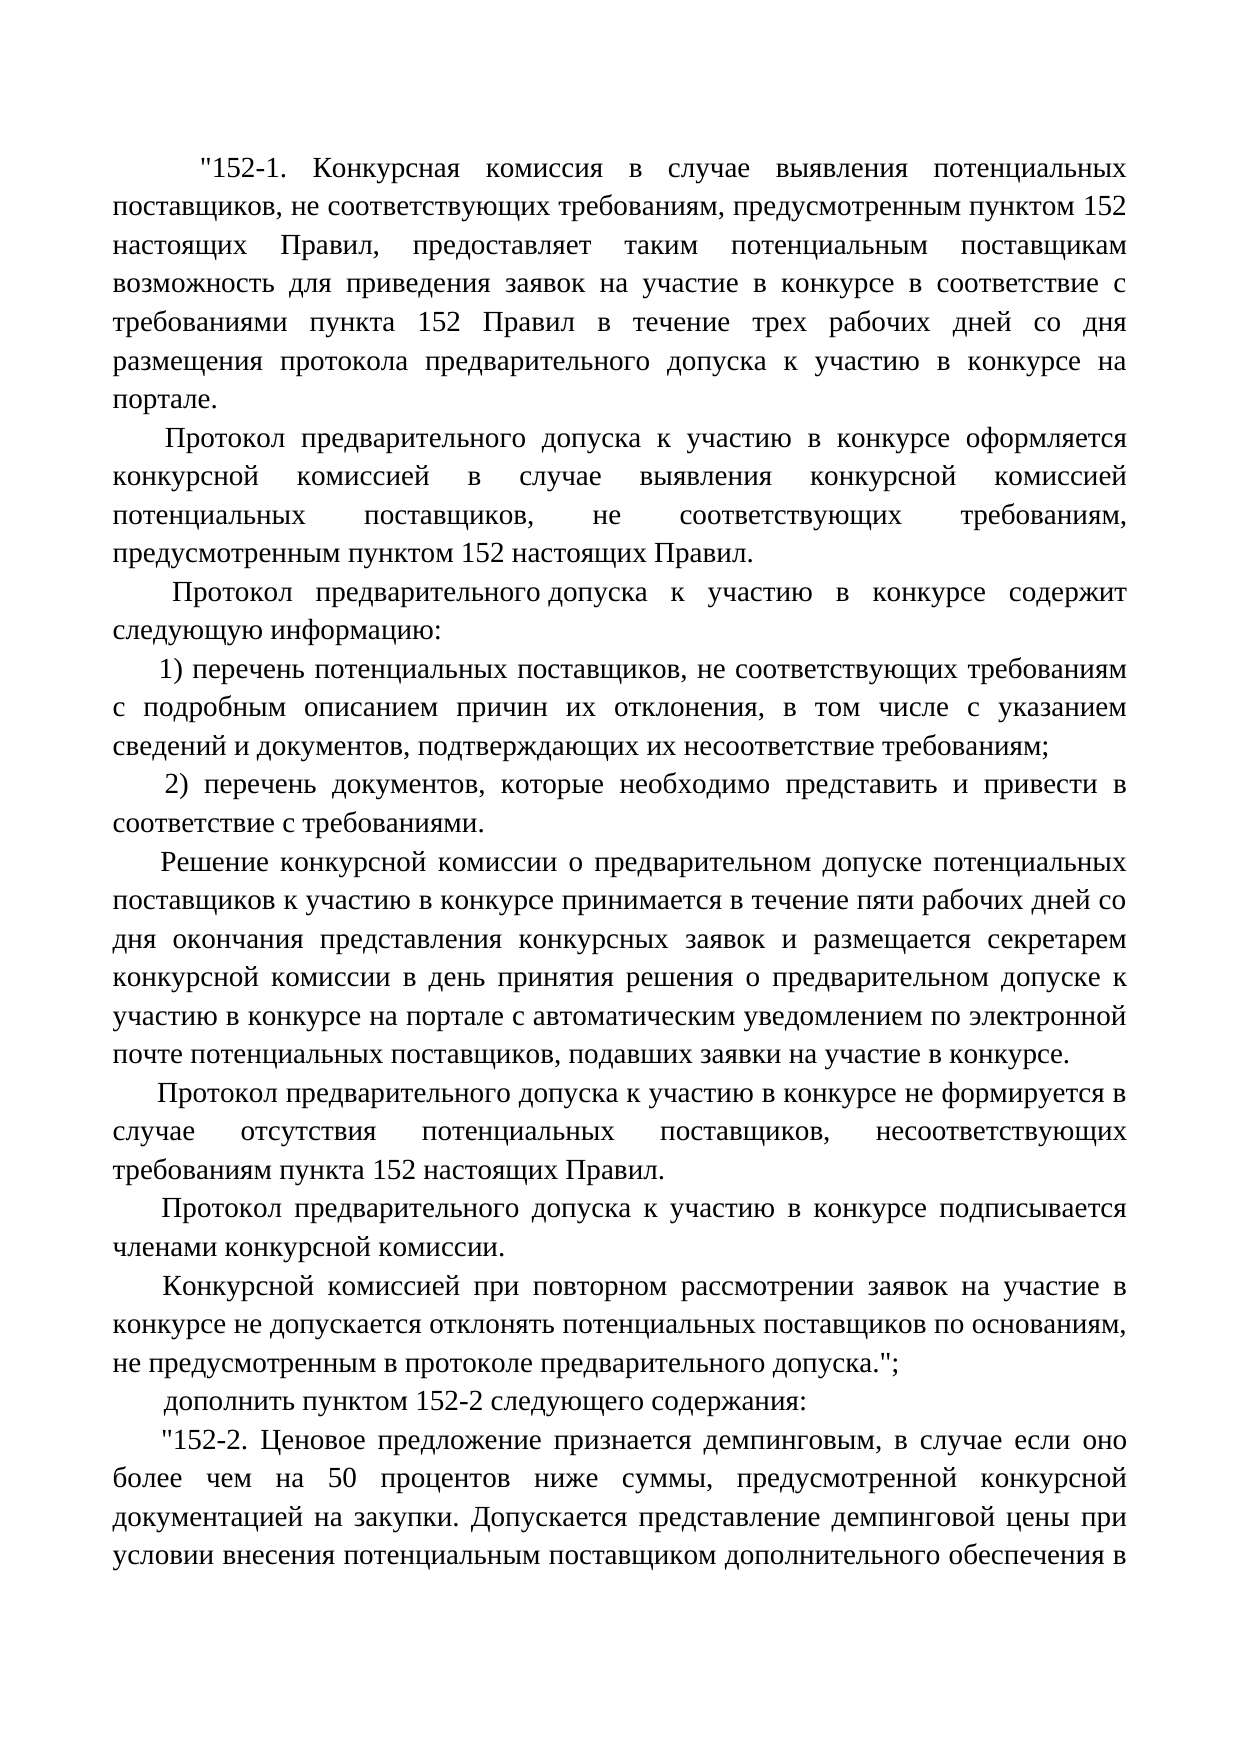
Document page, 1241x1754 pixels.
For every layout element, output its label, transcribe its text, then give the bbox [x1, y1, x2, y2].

text дополнить пунктом 152-2 следующего содержания: [112, 1383, 1128, 1417]
text Протокол предварительного допуска к участию в конкурсе подписывается членами конкурсной комиссии. [112, 1191, 1128, 1263]
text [112, 1422, 1128, 1571]
text Протокол предварительного допуска к участию в конкурсе содержит следующую информацию: [112, 574, 1128, 646]
text Конкурсной комиссией при повторном рассмотрении заявок на участие в конкурсе не допускается отклонять потенциальных поставщиков по основаниям, не предусмотренным в протоколе предварительного допуска."; [112, 1268, 1128, 1378]
text "152-1. Конкурсная комиссия в случае выявления потенциальных поставщиков, не соответствующих требованиям, предусмотренным пунктом 152 настоящих Правил, предоставляет таким потенциальным поставщикам возможность для приведения заявок на участие в конкурсе в соответствие с требованиями пункта 152 Правил в течение трех рабочих дней со дня размещения протокола предварительного допуска к участию в конкурсе на портале. [112, 150, 1128, 415]
text 1) перечень потенциальных поставщиков, не соответствующих требованиям с подробным описанием причин их отклонения, в том числе с указанием сведений и документов, подтверждающих их несоответствие требованиям; [112, 651, 1128, 762]
text Протокол предварительного допуска к участию в конкурсе оформляется конкурсной комиссией в случае выявления конкурсной комиссией потенциальных поставщиков, не соответствующих требованиям, предусмотренным пунктом 152 настоящих Правил. [112, 420, 1128, 569]
text Решение конкурсной комиссии о предварительном допуске потенциальных поставщиков к участию в конкурсе принимается в течение пяти рабочих дней со дня окончания представления конкурсных заявок и размещается секретарем конкурсной комиссии в день принятия решения о предварительном допуске к участию в конкурсе на портале с автоматическим уведомлением по электронной почте потенциальных поставщиков, подавших заявки на участие в конкурсе. [112, 844, 1128, 1070]
text Протокол предварительного допуска к участию в конкурсе не формируется в случае отсутствия потенциальных поставщиков, несоответствующих требованиям пункта 152 настоящих Правил. [112, 1075, 1128, 1186]
text 2) перечень документов, которые необходимо представить и привести в соответствие с требованиями. [112, 767, 1128, 839]
